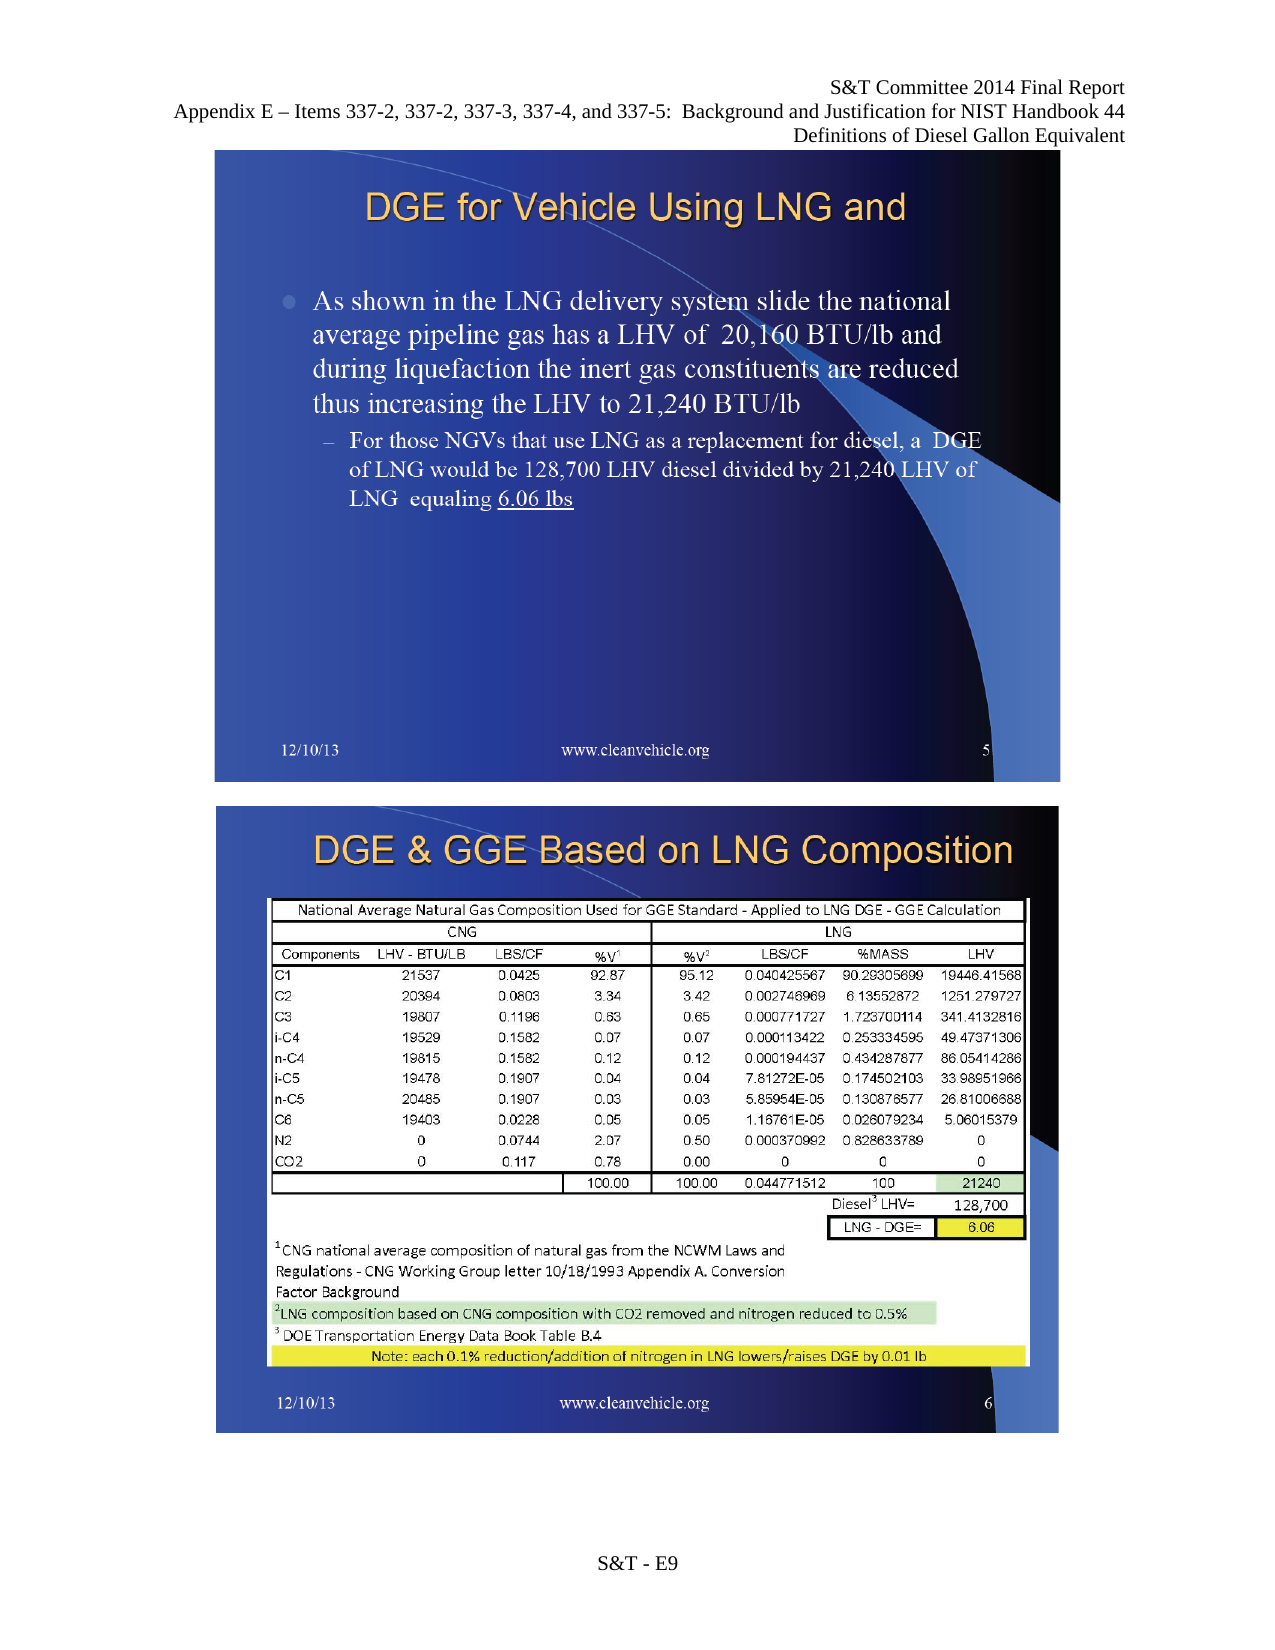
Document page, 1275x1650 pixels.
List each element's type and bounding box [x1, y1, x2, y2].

picture [214, 150, 1061, 782]
picture [216, 806, 1059, 1433]
